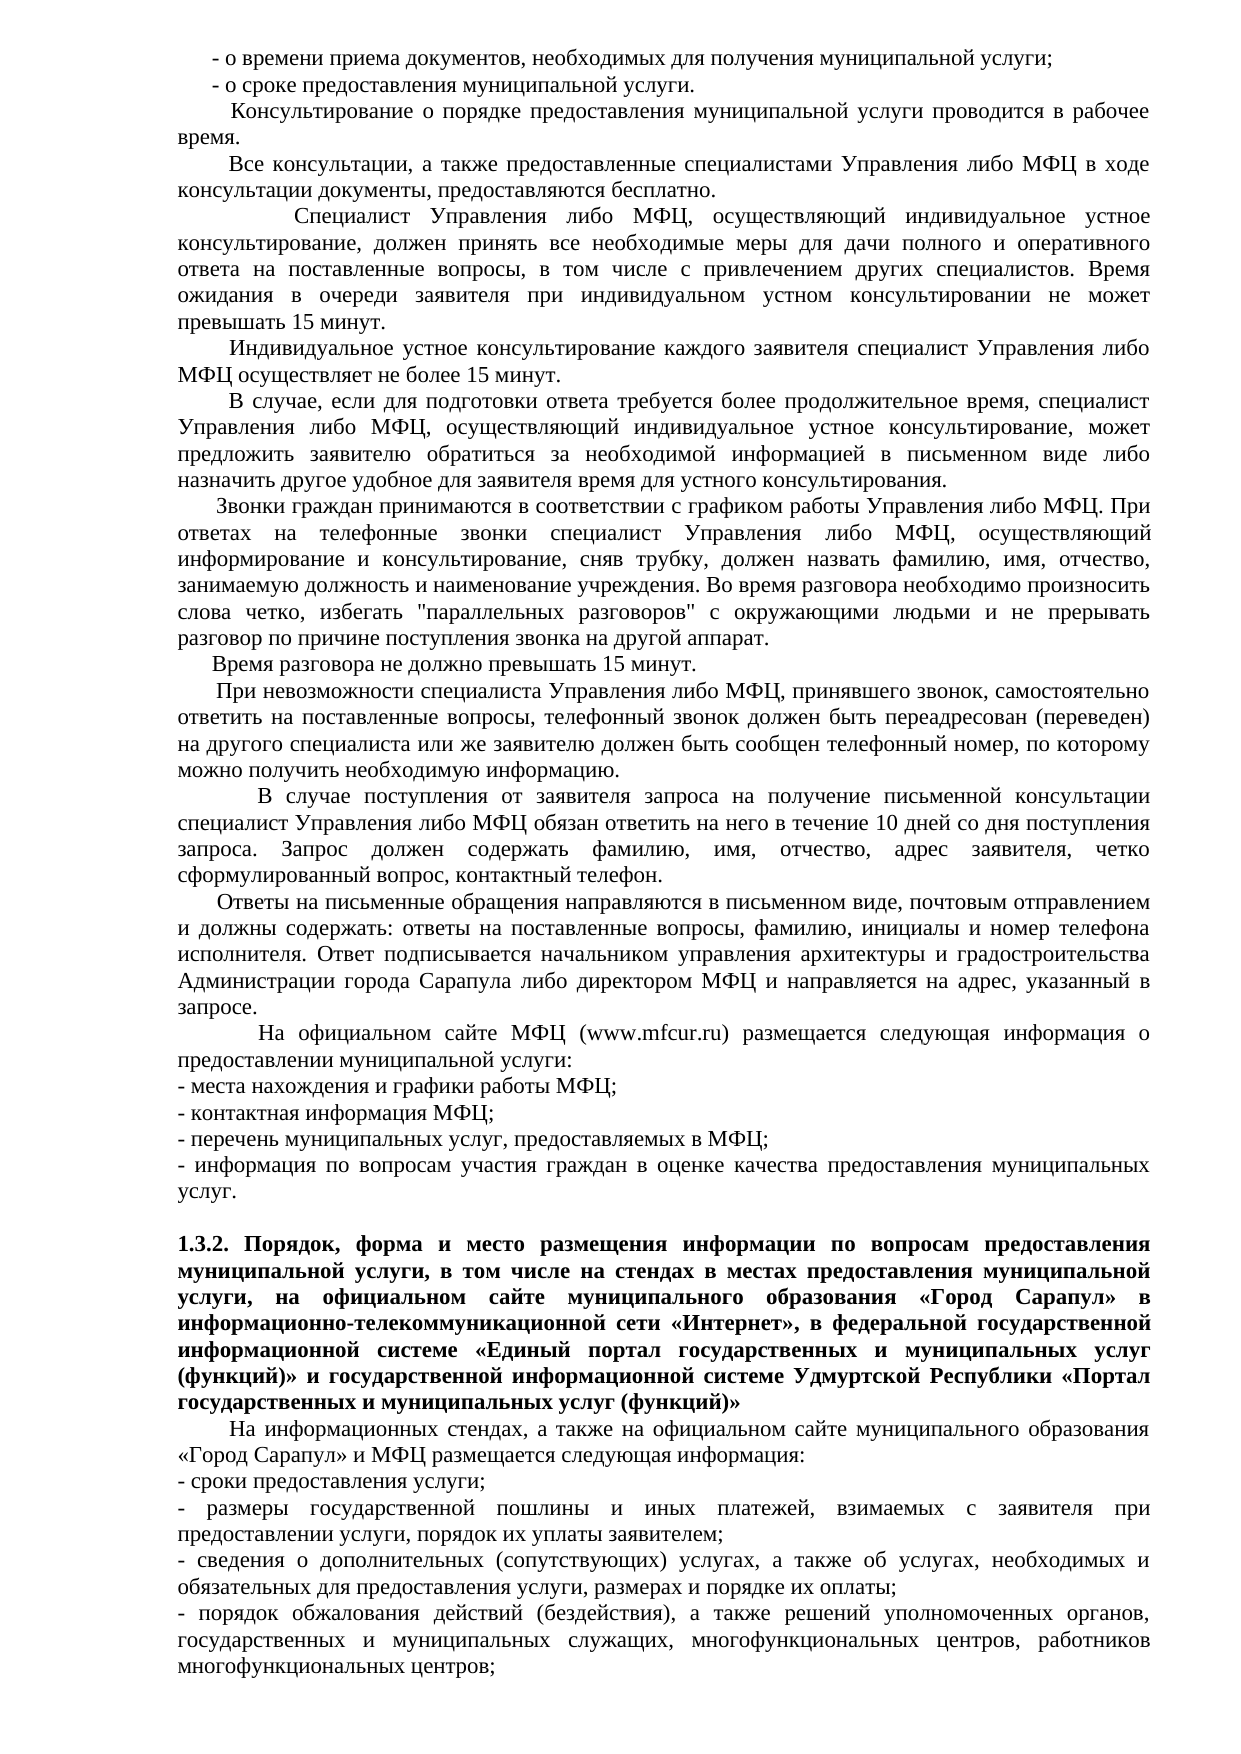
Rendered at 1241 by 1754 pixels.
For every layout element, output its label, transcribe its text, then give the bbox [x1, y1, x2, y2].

text - порядок обжалования действий (бездействия), а также решений уполномоченных органов, государственных и муниципальных служащих, многофункциональных центров, работников многофункциональных центров; [177, 1599, 1152, 1678]
text В случае, если для подготовки ответа требуется более продолжительное время, специалист Управления либо МФЦ, осуществляющий индивидуальное устное консультирование, может предложить заявителю обратиться за необходимой информацией в письменном виде либо назначить другое удобное для заявителя время для устного консультирования. [177, 387, 1152, 492]
text - о сроке предоставления муниципальной услуги. [177, 71, 1152, 97]
text - информация по вопросам участия граждан в оценке качества предоставления муниципальных услуг. [177, 1151, 1152, 1204]
text - сроки предоставления услуги; [177, 1467, 1152, 1494]
text Время разговора не должно превышать 15 минут. [177, 651, 1152, 677]
text - места нахождения и графики работы МФЦ; [177, 1072, 1152, 1098]
text При невозможности специалиста Управления либо МФЦ, принявшего звонок, самостоятельно ответить на поставленные вопросы, телефонный звонок должен быть переадресован (переведен) на другого специалиста или же заявителю должен быть сообщен телефонный номер, по которому можно получить необходимую информацию. [177, 677, 1152, 782]
text 1.3.2. Порядок, форма и место размещения информации по вопросам предоставления муниципальной услуги, в том числе на стендах в местах предоставления муниципальной услуги, на официальном сайте муниципального образования «Город Сарапул» в информационно-телекоммуникационной сети «Интернет», в федеральной государственной информационной системе «Единый портал государственных и муниципальных услуг (функций)» и государственной информационной системе Удмуртской Республики «Портал государственных и муниципальных услуг (функций)» [177, 1230, 1152, 1415]
text - о времени приема документов, необходимых для получения муниципальной услуги; [177, 44, 1152, 71]
text На информационных стендах, а также на официальном сайте муниципального образования «Город Сарапул» и МФЦ размещается следующая информация: [177, 1415, 1152, 1467]
text - контактная информация МФЦ; [177, 1098, 1152, 1125]
text Специалист Управления либо МФЦ, осуществляющий индивидуальное устное консультирование, должен принять все необходимые меры для дачи полного и оперативного ответа на поставленные вопросы, в том числе с привлечением других специалистов. Время ожидания в очереди заявителя при индивидуальном устном консультировании не может превышать 15 минут. [177, 202, 1152, 334]
text Ответы на письменные обращения направляются в письменном виде, почтовым отправлением и должны содержать: ответы на поставленные вопросы, фамилию, инициалы и номер телефона исполнителя. Ответ подписывается начальником управления архитектуры и градостроительства Администрации города Сарапула либо директором МФЦ и направляется на адрес, указанный в запросе. [177, 888, 1152, 1019]
text В случае поступления от заявителя запроса на получение письменной консультации специалист Управления либо МФЦ обязан ответить на него в течение 10 дней со дня поступления запроса. Запрос должен содержать фамилию, имя, отчество, адрес заявителя, четко сформулированный вопрос, контактный телефон. [177, 782, 1152, 888]
text - сведения о дополнительных (сопутствующих) услугах, а также об услугах, необходимых и обязательных для предоставления услуги, размерах и порядке их оплаты; [177, 1547, 1152, 1599]
text Консультирование о порядке предоставления муниципальной услуги проводится в рабочее время. [177, 97, 1152, 150]
text Все консультации, а также предоставленные специалистами Управления либо МФЦ в ходе консультации документы, предоставляются бесплатно. [177, 150, 1152, 202]
text - перечень муниципальных услуг, предоставляемых в МФЦ; [177, 1125, 1152, 1151]
text Звонки граждан принимаются в соответствии с графиком работы Управления либо МФЦ. При ответах на телефонные звонки специалист Управления либо МФЦ, осуществляющий информирование и консультирование, сняв трубку, должен назвать фамилию, имя, отчество, занимаемую должность и наименование учреждения. Во время разговора необходимо произносить слова четко, избегать "параллельных разговоров" с окружающими людьми и не прерывать разговор по причине поступления звонка на другой аппарат. [177, 492, 1152, 651]
text - размеры государственной пошлины и иных платежей, взимаемых с заявителя при предоставлении услуги, порядок их уплаты заявителем; [177, 1494, 1152, 1547]
text На официальном сайте МФЦ (www.mfcur.ru) размещается следующая информация о предоставлении муниципальной услуги: [177, 1019, 1152, 1072]
text Индивидуальное устное консультирование каждого заявителя специалист Управления либо МФЦ осуществляет не более 15 минут. [177, 334, 1152, 387]
